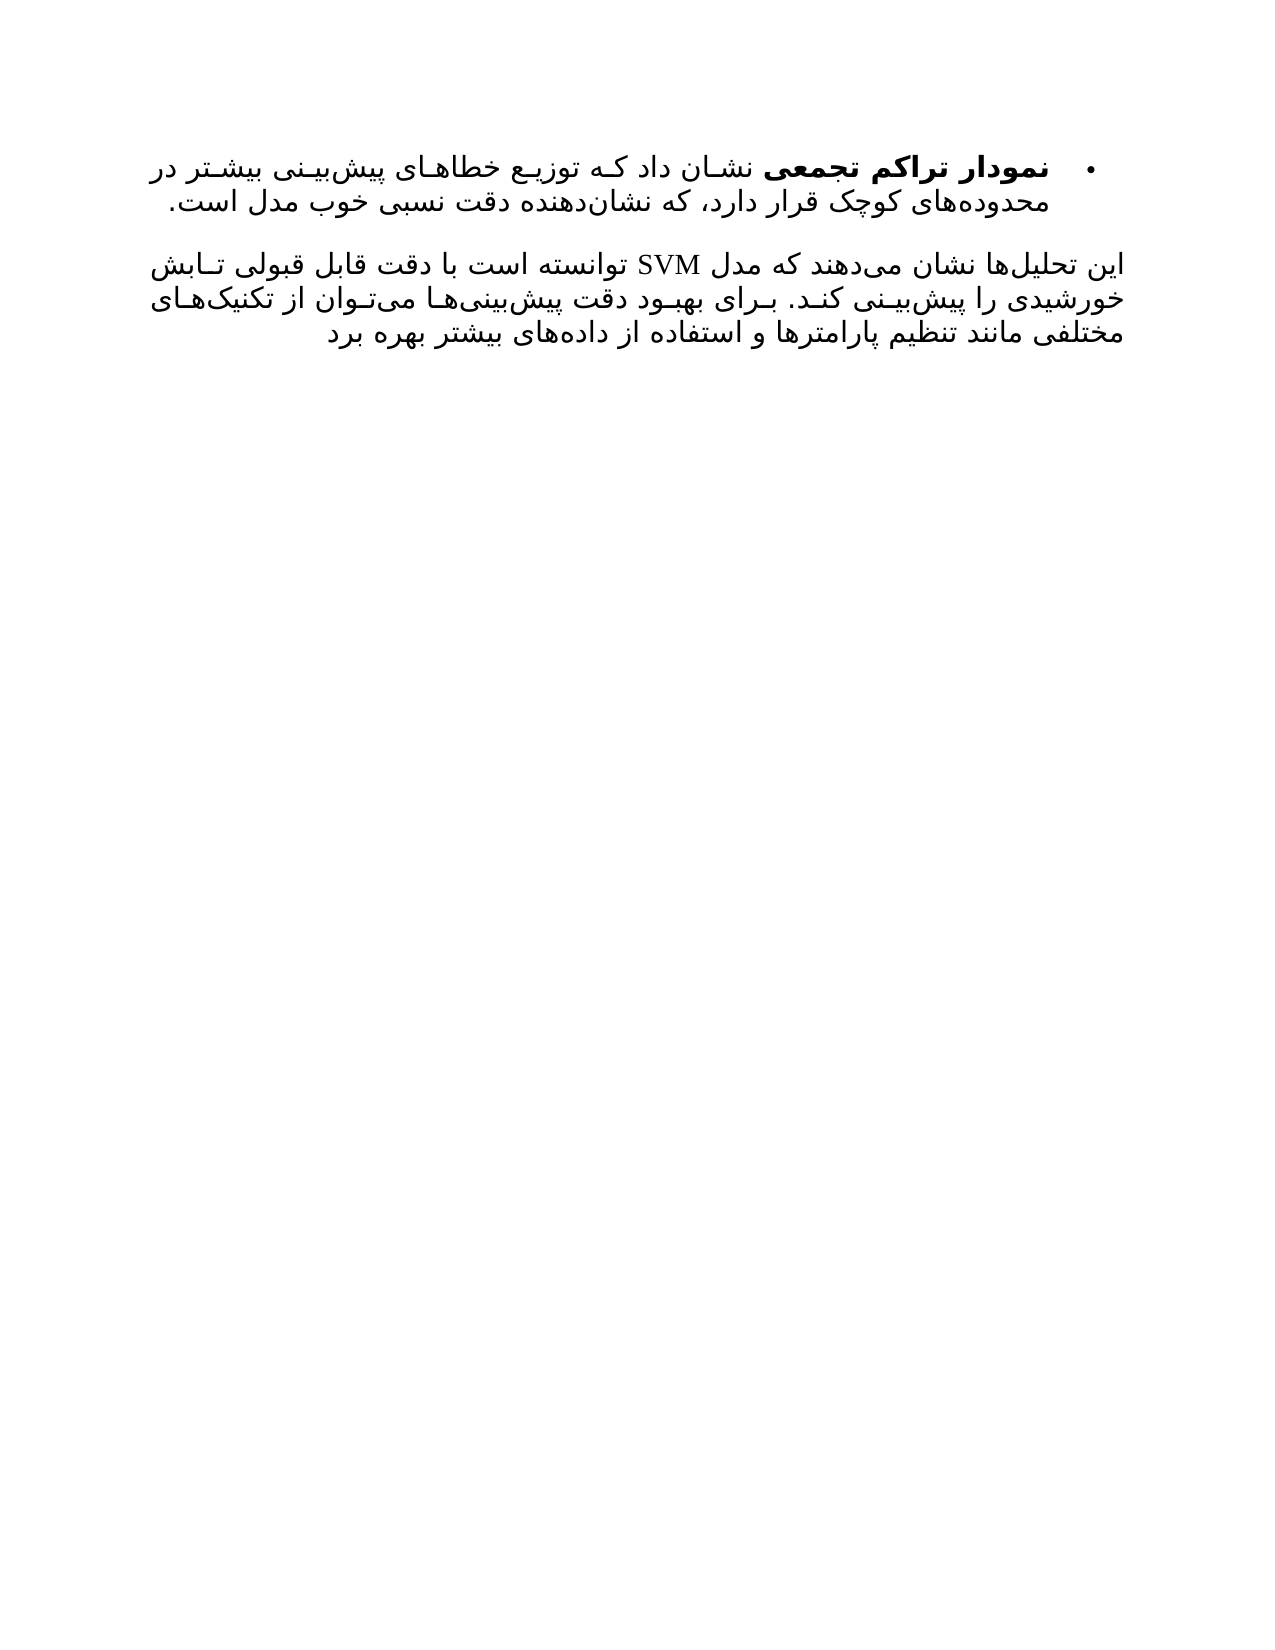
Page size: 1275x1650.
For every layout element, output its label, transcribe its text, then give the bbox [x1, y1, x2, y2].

list نمودار تراکم تجمعی نشان داد که توزیع خطاهای پیش‌بینی بیشتر در محدوده‌های کوچک قرار دارد، که نشان‌دهنده دقت نسبی خوب مدل است. [150, 150, 1087, 218]
text این تحلیل‌ها نشان می‌دهند که مدل SVM توانسته است با دقت قابل قبولی تابش خورشیدی را پیش‌بینی کند. برای بهبود دقت پیش‌بینی‌ها می‌توان از تکنیک‌های مختلفی مانند تنظیم پارامترها و استفاده از داده‌های بیشتر بهره برد [150, 247, 1125, 349]
